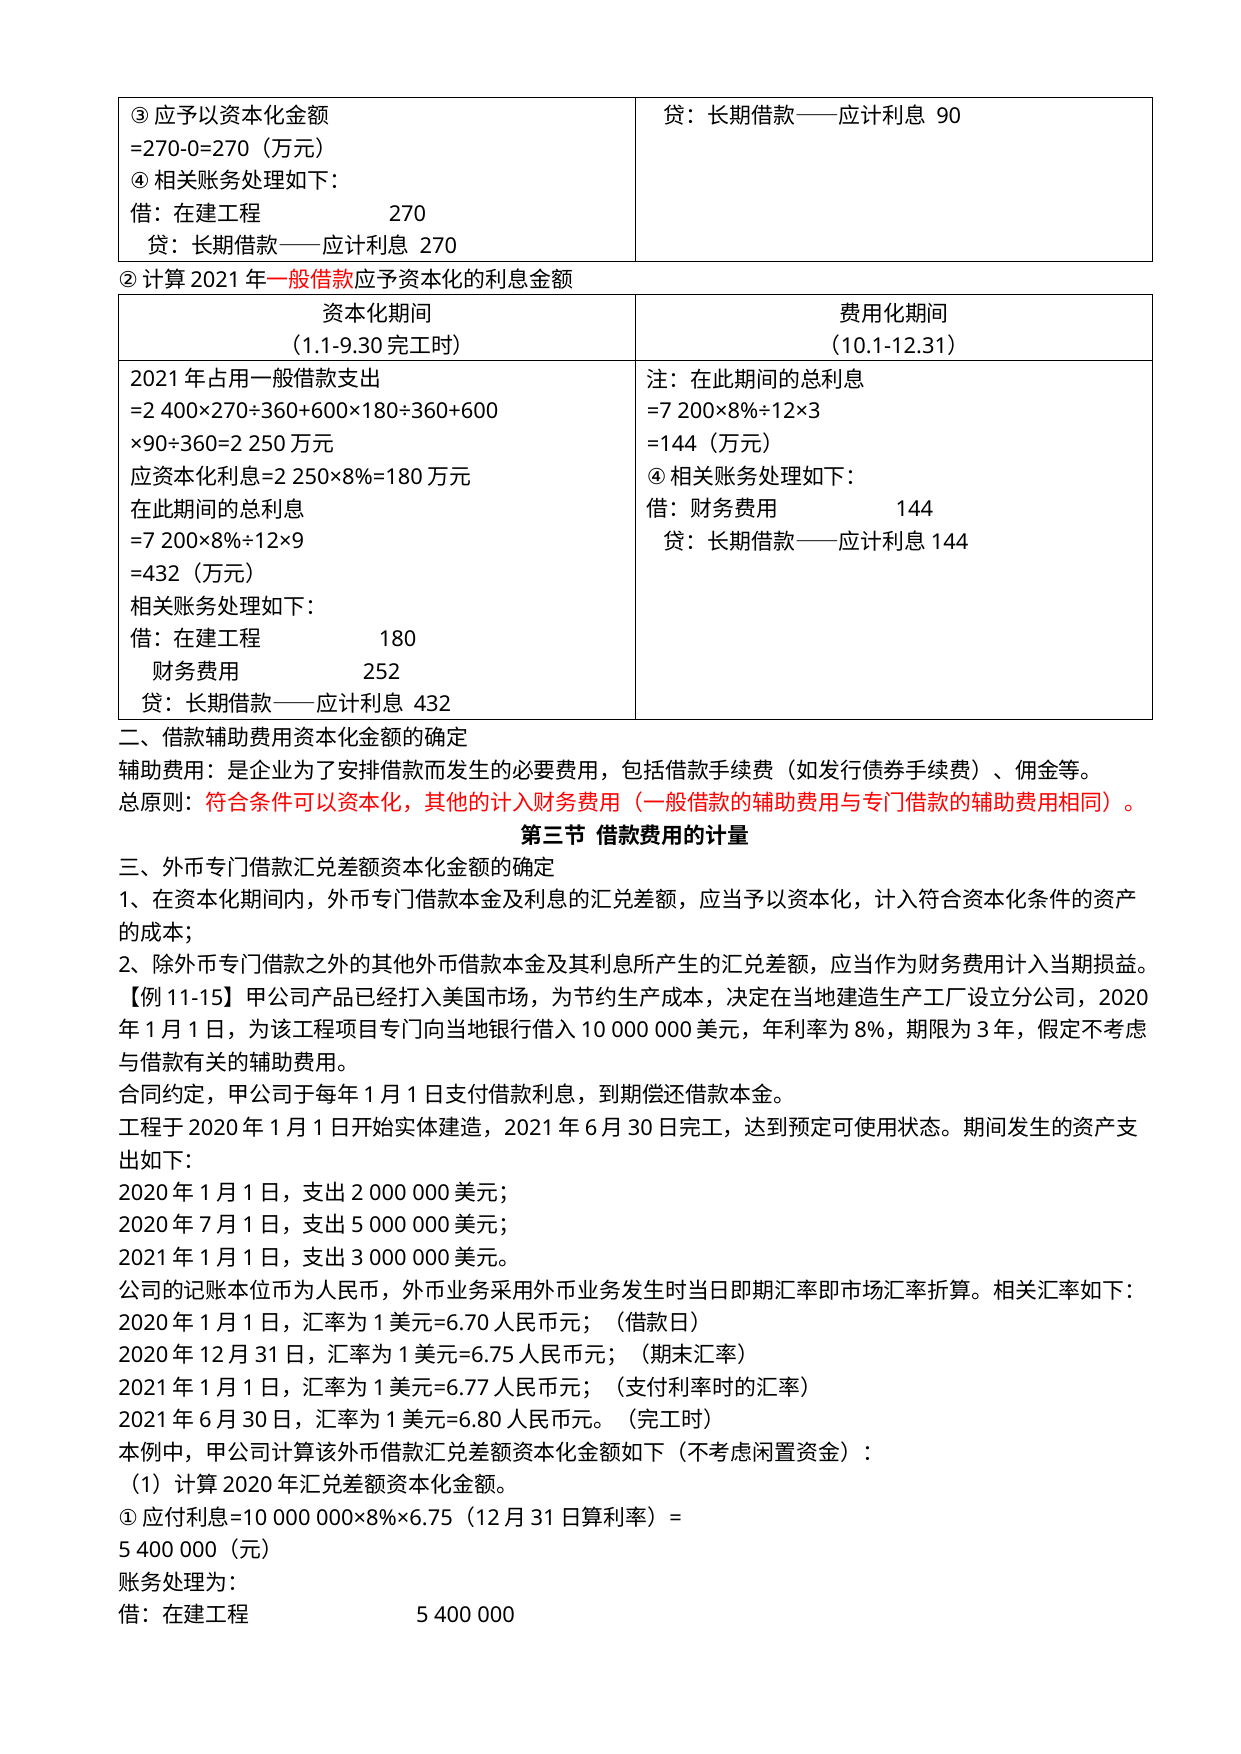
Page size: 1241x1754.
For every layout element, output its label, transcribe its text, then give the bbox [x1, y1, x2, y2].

text 2021年1月1日，汇率为1美元=6.77人民币元；（支付利率时的汇率） [118, 1370, 1152, 1402]
text 总原则：符合条件可以资本化，其他的计入财务费用（一般借款的辅助费用与专门借款的辅助费用相同）。 [118, 785, 1152, 817]
text 借：在建工程 5 400 000 [118, 1597, 1152, 1630]
text 第三节 借款费用的计量 [118, 817, 1152, 850]
table_header 费用化期间 （10.1-12.31） [636, 295, 1152, 360]
text 【例11-15】甲公司产品已经打入美国市场，为节约生产成本，决定在当地建造生产工厂设立分公司，2020年1月1日，为该工程项目专门向当地银行借入10 000 000美元，年利率为8%，期限为3年，假定不考虑与借款有关的辅助费用。 [118, 980, 1152, 1077]
table_cell 注：在此期间的总利息 =7 200×8%÷12×3 =144（万元） ④相关账务处理如下： 借：财务费用 144 贷：长期借款——应计利息144 [636, 361, 1152, 719]
text 公司的记账本位币为人民币，外币业务采用外币业务发生时当日即期汇率即市场汇率折算。相关汇率如下： [118, 1272, 1152, 1305]
text （1）计算2020年汇兑差额资本化金额。 [118, 1467, 1152, 1500]
table_cell 2021年占用一般借款支出 =2 400×270÷360+600×180÷360+600 ×90÷360=2 250万元 应资本化利息=2 250×8%=180万元 在此期间的总利息 =7 200×8%÷12×9 =432（万元） 相关账务处理如下： 借：在建工程 180 财务费用 252 贷：长期借款——应计利息 432 [119, 361, 635, 719]
text 辅助费用：是企业为了安排借款而发生的必要费用，包括借款手续费（如发行债券手续费）、佣金等。 [118, 752, 1152, 785]
text ②计算2021年一般借款应予资本化的利息金额 [118, 262, 1152, 294]
text 2021年6月30日，汇率为1美元=6.80人民币元。（完工时） [118, 1402, 1152, 1435]
text 2020年12月31日，汇率为1美元=6.75人民币元；（期末汇率） [118, 1337, 1152, 1370]
text 合同约定，甲公司于每年1月1日支付借款利息，到期偿还借款本金。 [118, 1077, 1152, 1110]
text 2020年1月1日，汇率为1美元=6.70人民币元；（借款日） [118, 1305, 1152, 1337]
text 2020年7月1日，支出5 000 000美元； [118, 1207, 1152, 1240]
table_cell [636, 98, 1152, 261]
text 2、除外币专门借款之外的其他外币借款本金及其利息所产生的汇兑差额，应当作为财务费用计入当期损益。 [118, 947, 1152, 980]
text 二、借款辅助费用资本化金额的确定 [118, 720, 1152, 752]
text 2020年1月1日，支出2 000 000美元； [118, 1175, 1152, 1207]
text 工程于2020年1月1日开始实体建造，2021年6月30日完工，达到预定可使用状态。期间发生的资产支出如下： [118, 1110, 1152, 1175]
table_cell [119, 98, 635, 261]
text 账务处理为： [118, 1565, 1152, 1597]
text 本例中，甲公司计算该外币借款汇兑差额资本化金额如下（不考虑闲置资金）： [118, 1435, 1152, 1467]
table_header 资本化期间 （1.1-9.30完工时） [119, 295, 635, 360]
text 1、在资本化期间内，外币专门借款本金及利息的汇兑差额，应当予以资本化，计入符合资本化条件的资产的成本； [118, 882, 1152, 947]
text 2021年1月1日，支出3 000 000美元。 [118, 1240, 1152, 1272]
text ①应付利息=10 000 000×8%×6.75（12月31日算利率）= 5 400 000（元） [118, 1500, 1152, 1565]
text 三、外币专门借款汇兑差额资本化金额的确定 [118, 850, 1152, 882]
